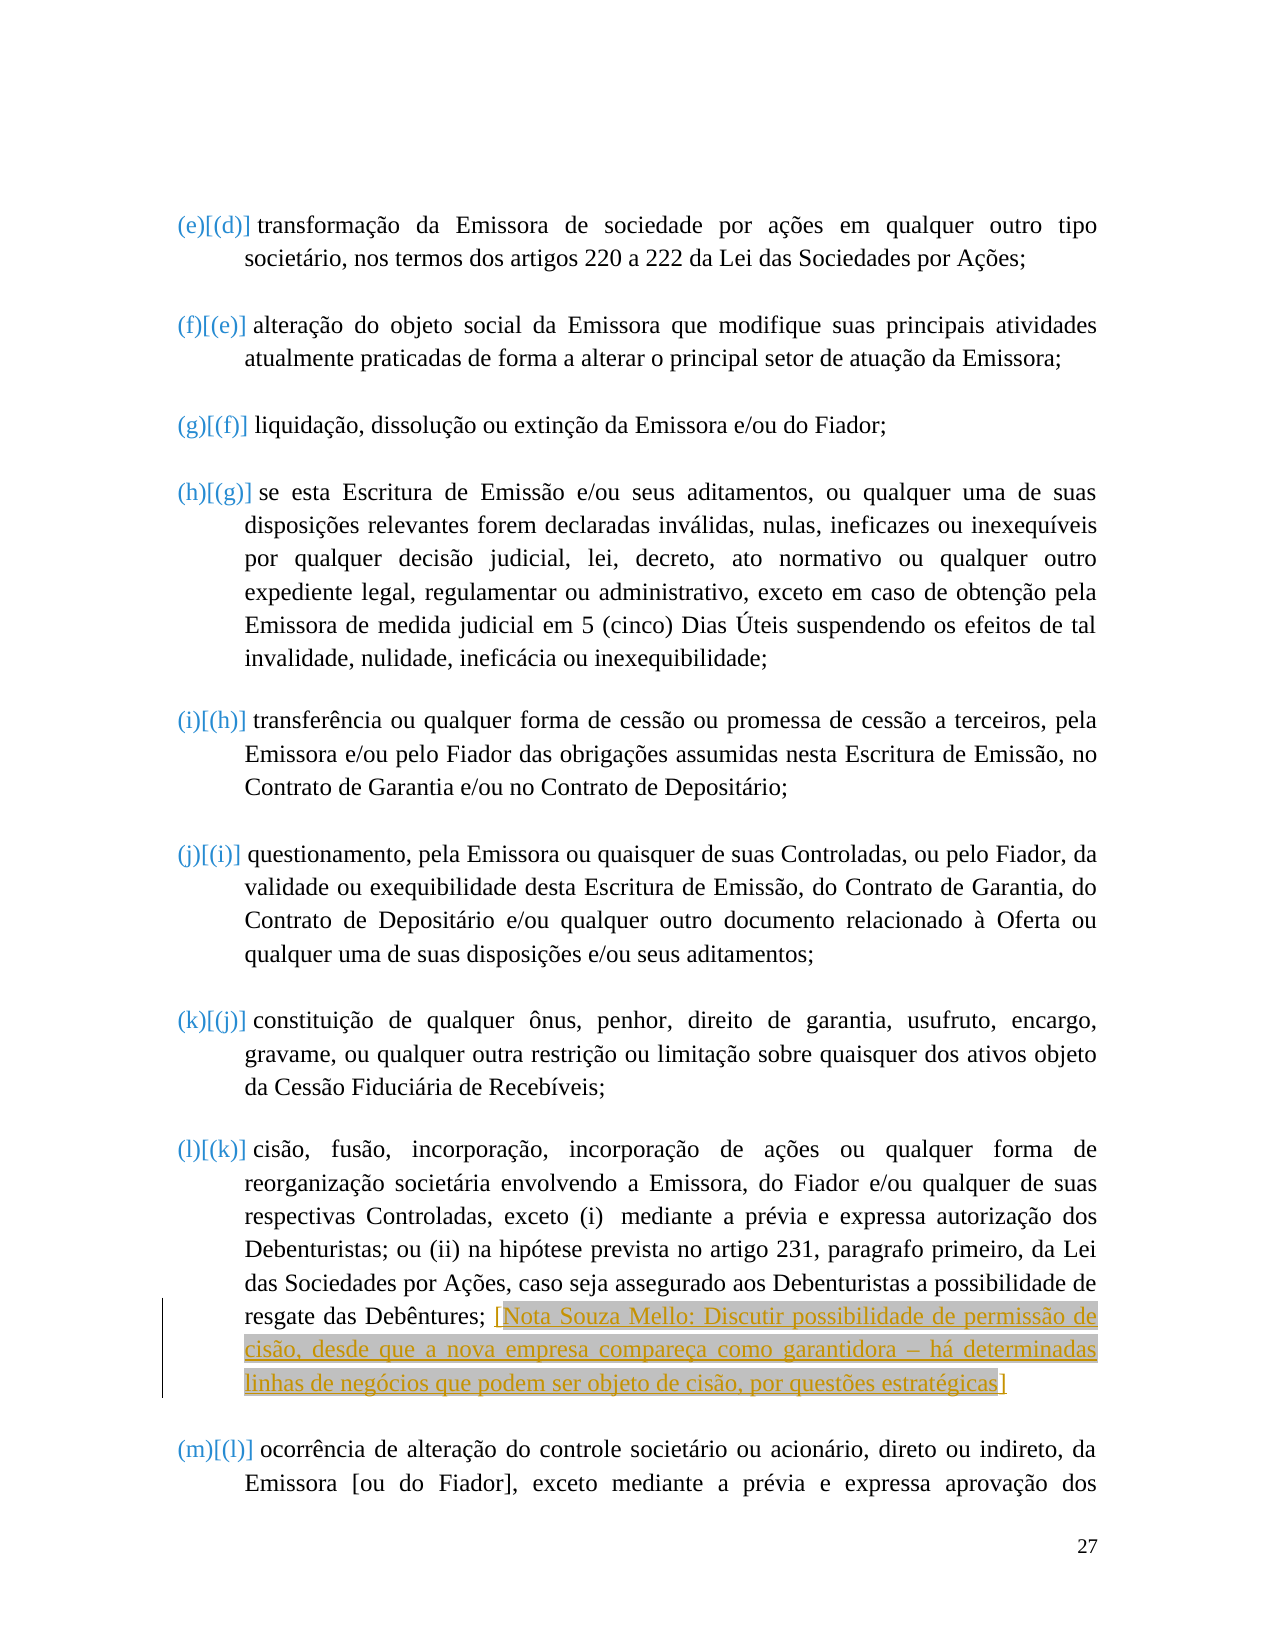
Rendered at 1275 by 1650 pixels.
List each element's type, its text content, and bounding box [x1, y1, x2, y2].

list se esta Escritura de Emissão e/ou seus aditamentos, ou qualquer uma de suas disposições relevantes forem declaradas inválidas, nulas, ineficazes ou inexequíveis por qualquer decisão judicial, lei, decreto, ato normativo ou qualquer outro expediente legal, regulamentar ou administrativo, exceto em caso de obtenção pela Emissora de medida judicial em 5 (cinco) Dias Úteis suspendendo os efeitos de tal invalidade, nulidade, ineficácia ou inexequibilidade; [177, 473, 1098, 673]
list alteração do objeto social da Emissora que modifique suas principais atividades atualmente praticadas de forma a alterar o principal setor de atuação da Emissora; [177, 307, 1098, 373]
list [177, 1431, 1098, 1498]
list transferência ou qualquer forma de cessão ou promessa de cessão a terceiros, pela Emissora e/ou pelo Fiador das obrigações assumidas nesta Escritura de Emissão, no Contrato de Garantia e/ou no Contrato de Depositário; [177, 702, 1098, 802]
list transformação da Emissora de sociedade por ações em qualquer outro tipo societário, nos termos dos artigos 220 a 222 da Lei das Sociedades por Ações; [177, 207, 1098, 273]
list questionamento, pela Emissora ou quaisquer de suas Controladas, ou pelo Fiador, da validade ou exequibilidade desta Escritura de Emissão, do Contrato de Garantia, do Contrato de Depositário e/ou qualquer outro documento relacionado à Oferta ou qualquer uma de suas disposições e/ou seus aditamentos; [177, 836, 1098, 969]
list liquidação, dissolução ou extinção da Emissora e/ou do Fiador; [177, 407, 1098, 440]
list constituição de qualquer ônus, penhor, direito de garantia, usufruto, encargo, gravame, ou qualquer outra restrição ou limitação sobre quaisquer dos ativos objeto da Cessão Fiduciária de Recebíveis; [177, 1002, 1098, 1102]
list cisão, fusão, incorporação, incorporação de ações ou qualquer forma de reorganização societária envolvendo a Emissora, do Fiador e/ou qualquer de suas respectivas Controladas, exceto (i) mediante a prévia e expressa autorização dos Debenturistas; ou (ii) na hipótese prevista no artigo 231, paragrafo primeiro, da Lei das Sociedades por Ações, caso seja assegurado aos Debenturistas a possibilidade de resgate das Debêntures; [177, 1131, 1098, 1398]
